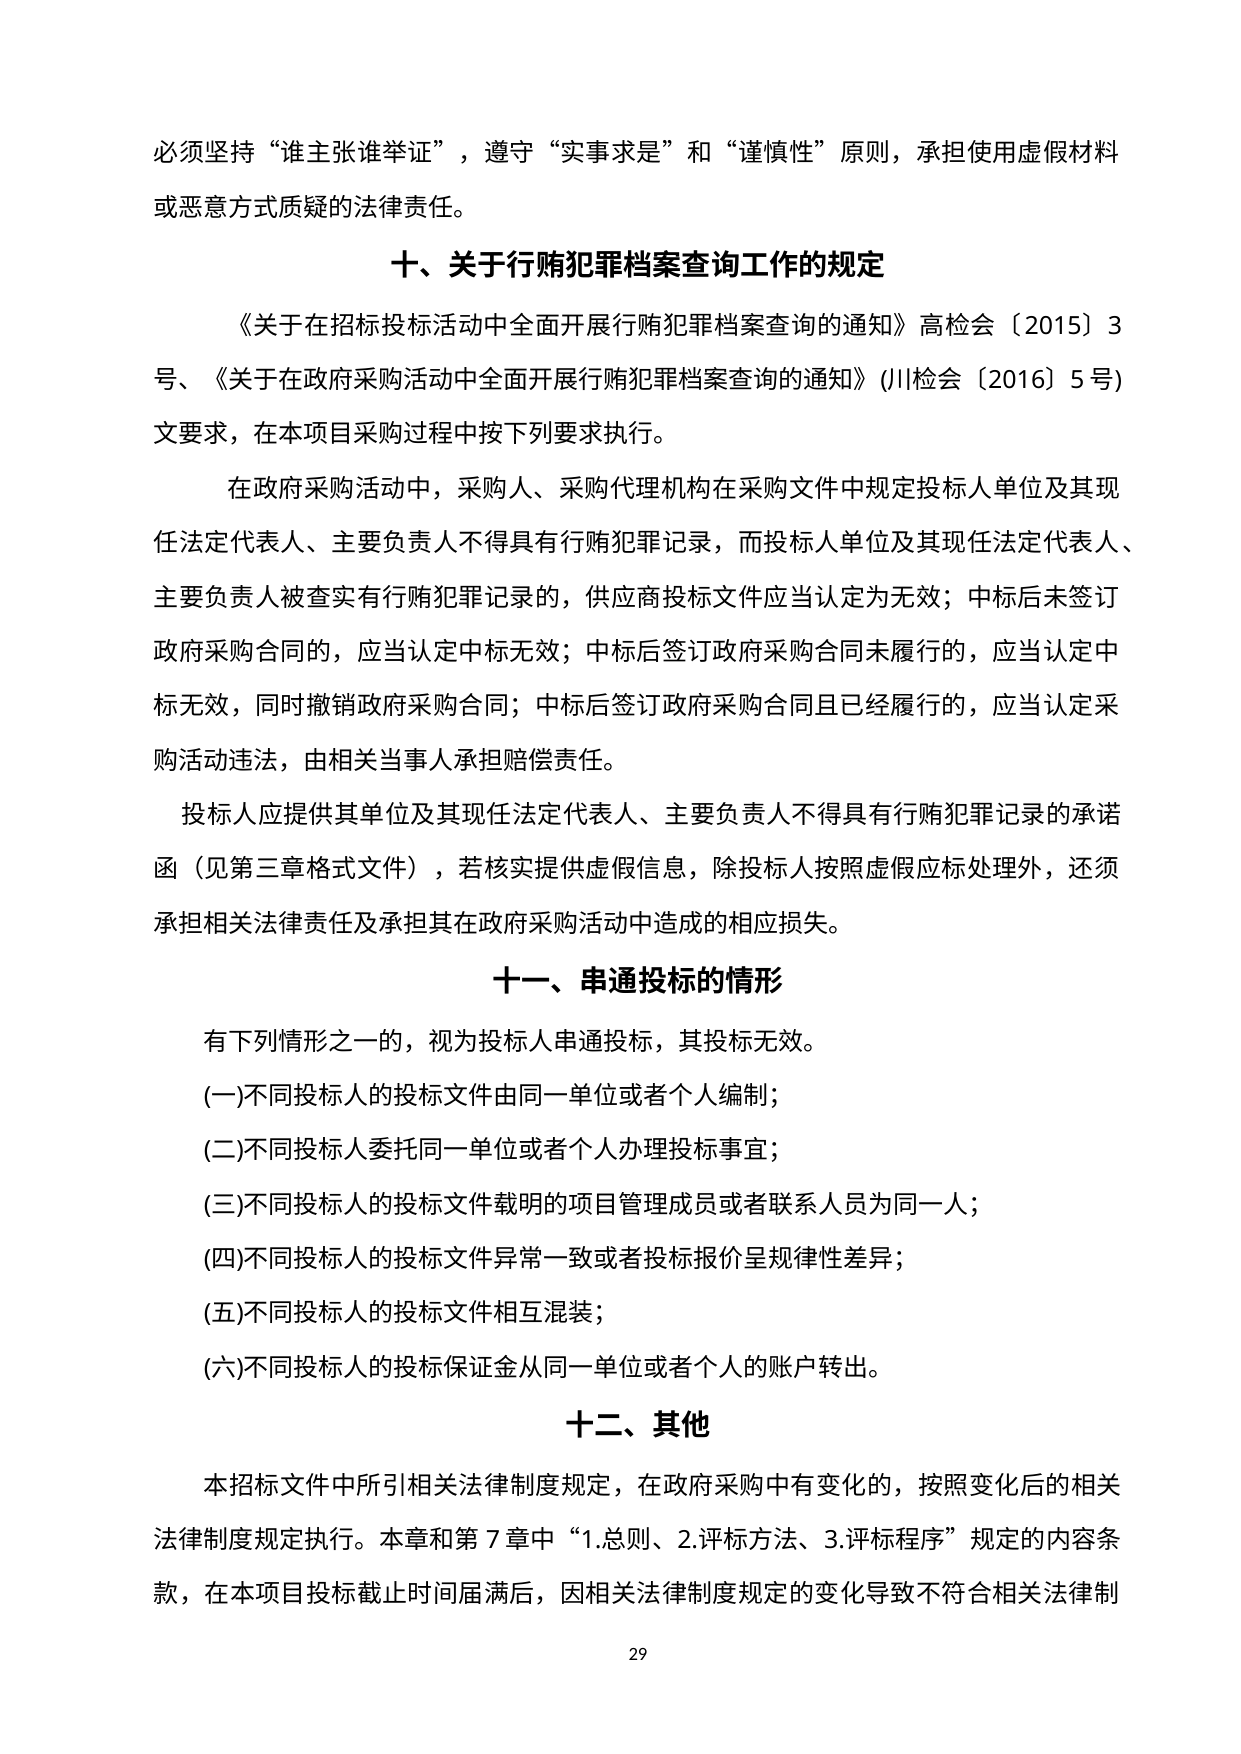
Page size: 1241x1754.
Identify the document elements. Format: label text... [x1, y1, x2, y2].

text 《关于在招标投标活动中全面开展行贿犯罪档案查询的通知》高检会〔2015〕3号、《关于在政府采购活动中全面开展行贿犯罪档案查询的通知》(川检会〔2016〕5号)文要求，在本项目采购过程中按下列要求执行。 [153, 305, 1122, 450]
text (六)不同投标人的投标保证金从同一单位或者个人的账户转出。 [153, 1347, 1122, 1383]
subtitle 十二、其他 [153, 1402, 1122, 1444]
text 在政府采购活动中，采购人、采购代理机构在采购文件中规定投标人单位及其现任法定代表人、主要负责人不得具有行贿犯罪记录，而投标人单位及其现任法定代表人、主要负责人被查实有行贿犯罪记录的，供应商投标文件应当认定为无效；中标后未签订政府采购合同的，应当认定中标无效；中标后签订政府采购合同未履行的，应当认定中标无效，同时撤销政府采购合同；中标后签订政府采购合同且已经履行的，应当认定采购活动违法，由相关当事人承担赔偿责任。 [153, 468, 1122, 776]
subtitle 十一、串通投标的情形 [153, 958, 1122, 1000]
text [153, 133, 1122, 223]
text 有下列情形之一的，视为投标人串通投标，其投标无效。 [153, 1021, 1122, 1057]
text 投标人应提供其单位及其现任法定代表人、主要负责人不得具有行贿犯罪记录的承诺函（见第三章格式文件），若核实提供虚假信息，除投标人按照虚假应标处理外，还须承担相关法律责任及承担其在政府采购活动中造成的相应损失。 [153, 794, 1122, 939]
subtitle 十、关于行贿犯罪档案查询工作的规定 [153, 242, 1122, 284]
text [153, 1465, 1122, 1610]
text (一)不同投标人的投标文件由同一单位或者个人编制； [153, 1075, 1122, 1112]
text (五)不同投标人的投标文件相互混装； [153, 1293, 1122, 1329]
text (四)不同投标人的投标文件异常一致或者投标报价呈规律性差异； [153, 1238, 1122, 1275]
text (二)不同投标人委托同一单位或者个人办理投标事宜； [153, 1130, 1122, 1166]
text (三)不同投标人的投标文件载明的项目管理成员或者联系人员为同一人； [153, 1184, 1122, 1220]
